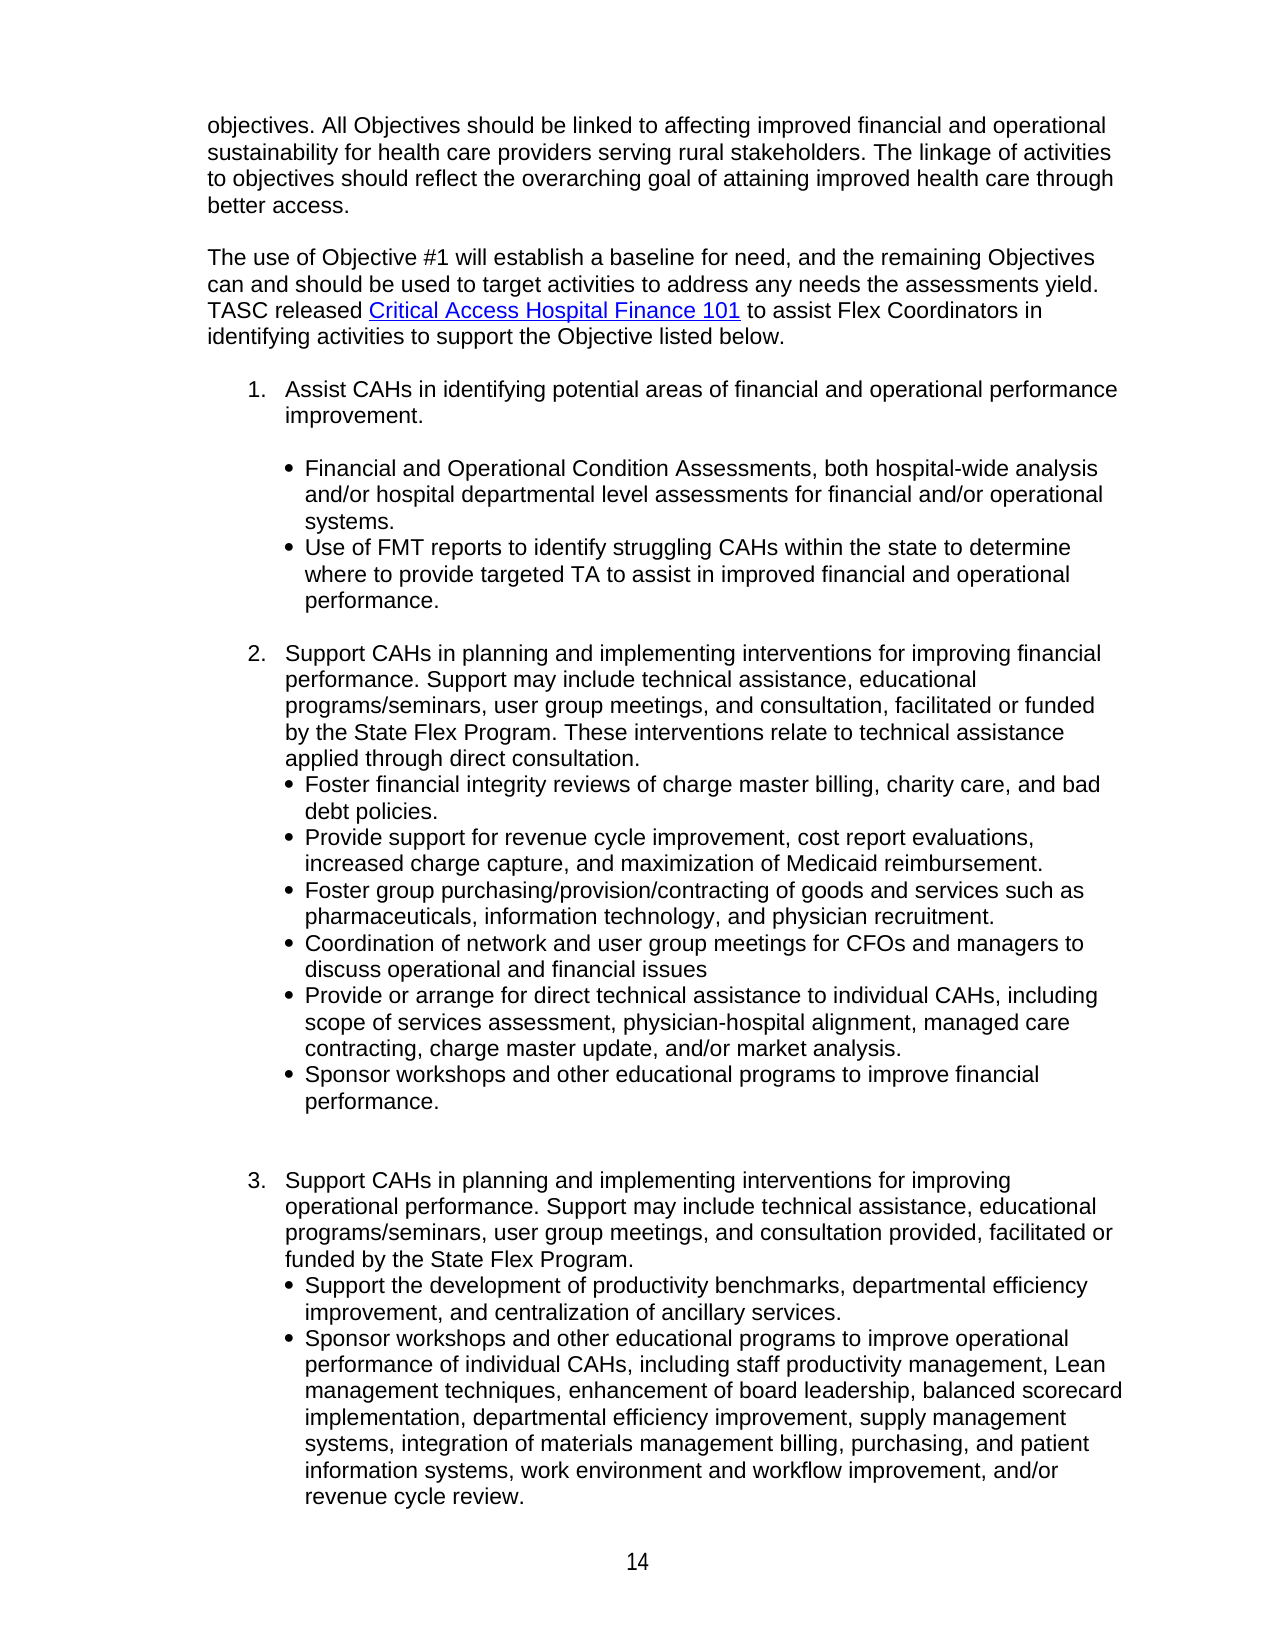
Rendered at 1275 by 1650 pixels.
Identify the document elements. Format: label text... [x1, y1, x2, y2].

list Sponsor workshops and other educational programs to improve financial performance. [285, 1061, 1125, 1114]
list Assist CAHs in identifying potential areas of financial and operational performance improvement. [247, 376, 1125, 429]
list Provide support for revenue cycle improvement, cost report evaluations, increased charge capture, and maximization of Medicaid reimbursement. [285, 824, 1125, 877]
list Use of FMT reports to identify struggling CAHs within the state to determine where to provide targeted TA to assist in improved financial and operational performance. [285, 534, 1125, 613]
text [207, 112, 1125, 218]
list Sponsor workshops and other educational programs to improve operational performance of individual CAHs, including staff productivity management, Lean management techniques, enhancement of board leadership, balanced scorecard implementation, departmental efficiency improvement, supply management systems, integration of materials management billing, purchasing, and patient information systems, work environment and workflow improvement, and/or revenue cycle review. [285, 1325, 1125, 1509]
list Foster group purchasing/provision/contracting of goods and services such as pharmaceuticals, information technology, and physician recruitment. [285, 877, 1125, 929]
list Provide or arrange for direct technical assistance to individual CAHs, including scope of services assessment, physician-hospital alignment, managed care contracting, charge master update, and/or market analysis. [285, 982, 1125, 1061]
text The use of Objective #1 will establish a baseline for need, and the remaining Objectives can and should be used to target activities to address any needs the assessments yield. TASC released Critical Access Hospital Finance 101 to assist Flex Coordinators in identifying activities to support the Objective listed below. [207, 244, 1125, 350]
list Support the development of productivity benchmarks, departmental efficiency improvement, and centralization of ancillary services. [285, 1272, 1125, 1325]
list Support CAHs in planning and implementing interventions for improving operational performance. Support may include technical assistance, educational programs/seminars, user group meetings, and consultation provided, facilitated or funded by the State Flex Program. [247, 1167, 1125, 1272]
list Financial and Operational Condition Assessments, both hospital-wide analysis and/or hospital departmental level assessments for financial and/or operational systems. [285, 455, 1125, 534]
list Coordination of network and user group meetings for CFOs and managers to discuss operational and financial issues [285, 929, 1125, 982]
list Support CAHs in planning and implementing interventions for improving financial performance. Support may include technical assistance, educational programs/seminars, user group meetings, and consultation, facilitated or funded by the State Flex Program. These interventions relate to technical assistance applied through direct consultation. [247, 639, 1125, 771]
list Foster financial integrity reviews of charge master billing, charity care, and bad debt policies. [285, 771, 1125, 824]
